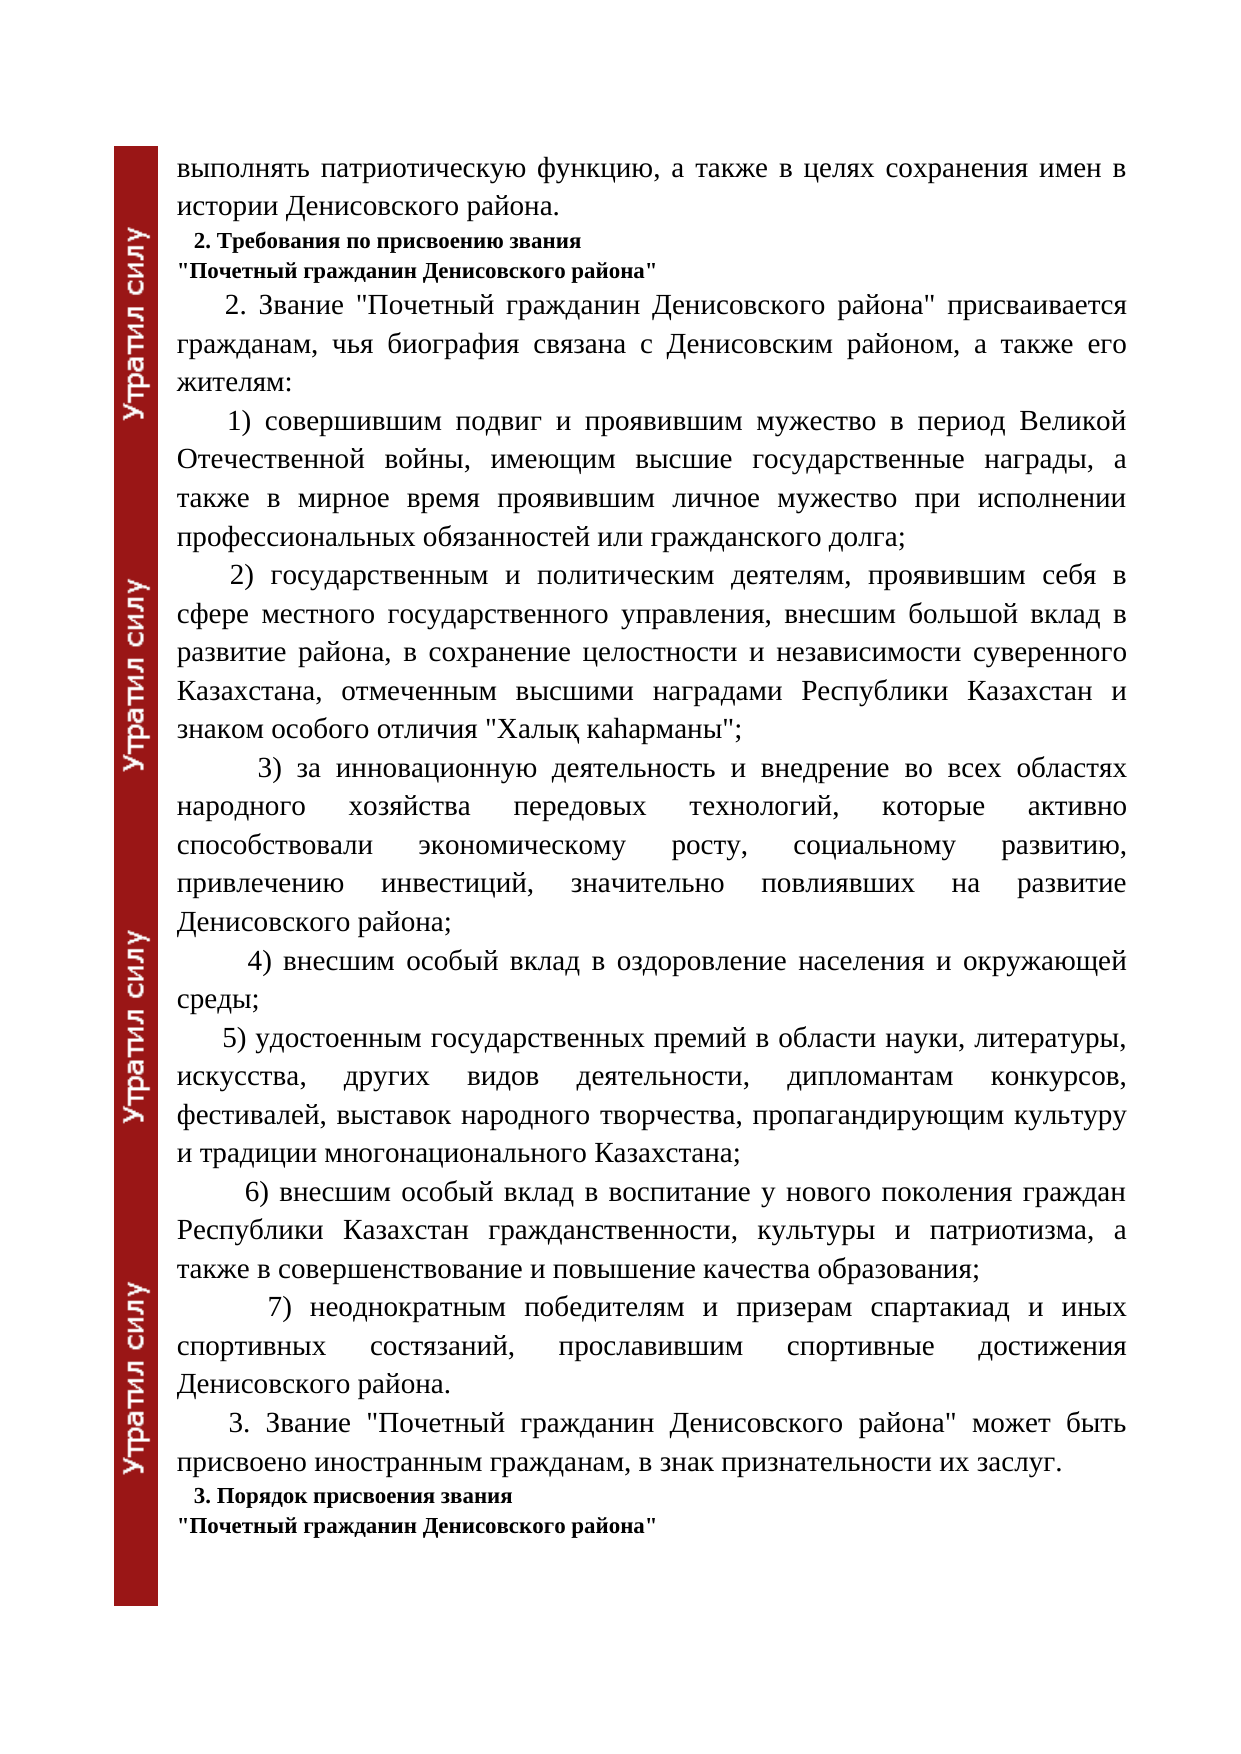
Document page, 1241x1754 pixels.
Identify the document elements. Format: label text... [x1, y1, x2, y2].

text 2) государственным и политическим деятелям, проявившим себя в сфере местного государственного управления, внесшим большой вклад в развитие района, в сохранение целостности и независимости суверенного Казахстана, отмеченным высшими наградами Республики Казахстан и знаком особого отличия "Халық каһарманы"; [112, 557, 1128, 745]
picture [114, 1400, 158, 1405]
picture [114, 745, 158, 750]
text 2. Звание "Почетный гражданин Денисовского района" присваивается гражданам, чья биография связана с Денисовским районом, а также его жителям: [112, 287, 1128, 398]
text 4) внесшим особый вклад в оздоровление населения и окружающей среды; [112, 943, 1128, 1015]
picture [114, 1477, 158, 1482]
text 2. Требования по присвоению звания "Почетный гражданин Денисовского района" [112, 227, 1128, 284]
picture [114, 398, 158, 403]
picture [114, 1539, 158, 1606]
text 5) удостоенным государственных премий в области науки, литературы, искусства, других видов деятельности, дипломантам конкурсов, фестивалей, выставок народного творчества, пропагандирующим культуру и традиции многонационального Казахстана; [112, 1020, 1128, 1169]
picture [114, 1169, 158, 1174]
text 3. Звание "Почетный гражданин Денисовского района" может быть присвоено иностранным гражданам, в знак признательности их заслуг. [112, 1405, 1128, 1477]
text 1) совершившим подвиг и проявившим мужество в период Великой Отечественной войны, имеющим высшие государственные награды, а также в мирное время проявившим личное мужество при исполнении профессиональных обязанностей или гражданского долга; [112, 403, 1128, 552]
picture [114, 552, 158, 557]
text 3. Порядок присвоения звания "Почетный гражданин Денисовского района" [112, 1482, 1128, 1539]
text 6) внесшим особый вклад в воспитание у нового поколения граждан Республики Казахстан гражданственности, культуры и патриотизма, а также в совершенствование и повышение качества образования; [112, 1174, 1128, 1284]
text 7) неоднократным победителям и призерам спартакиад и иных спортивных состязаний, прославившим спортивные достижения Денисовского района. [112, 1289, 1128, 1400]
picture [114, 1015, 158, 1020]
picture [114, 938, 158, 943]
text 3) за инновационную деятельность и внедрение во всех областях народного хозяйства передовых технологий, которые активно способствовали экономическому росту, социальному развитию, привлечению инвестиций, значительно повлиявших на развитие Денисовского района; [112, 750, 1128, 938]
picture [114, 1284, 158, 1289]
picture [114, 222, 158, 227]
picture [114, 146, 158, 150]
